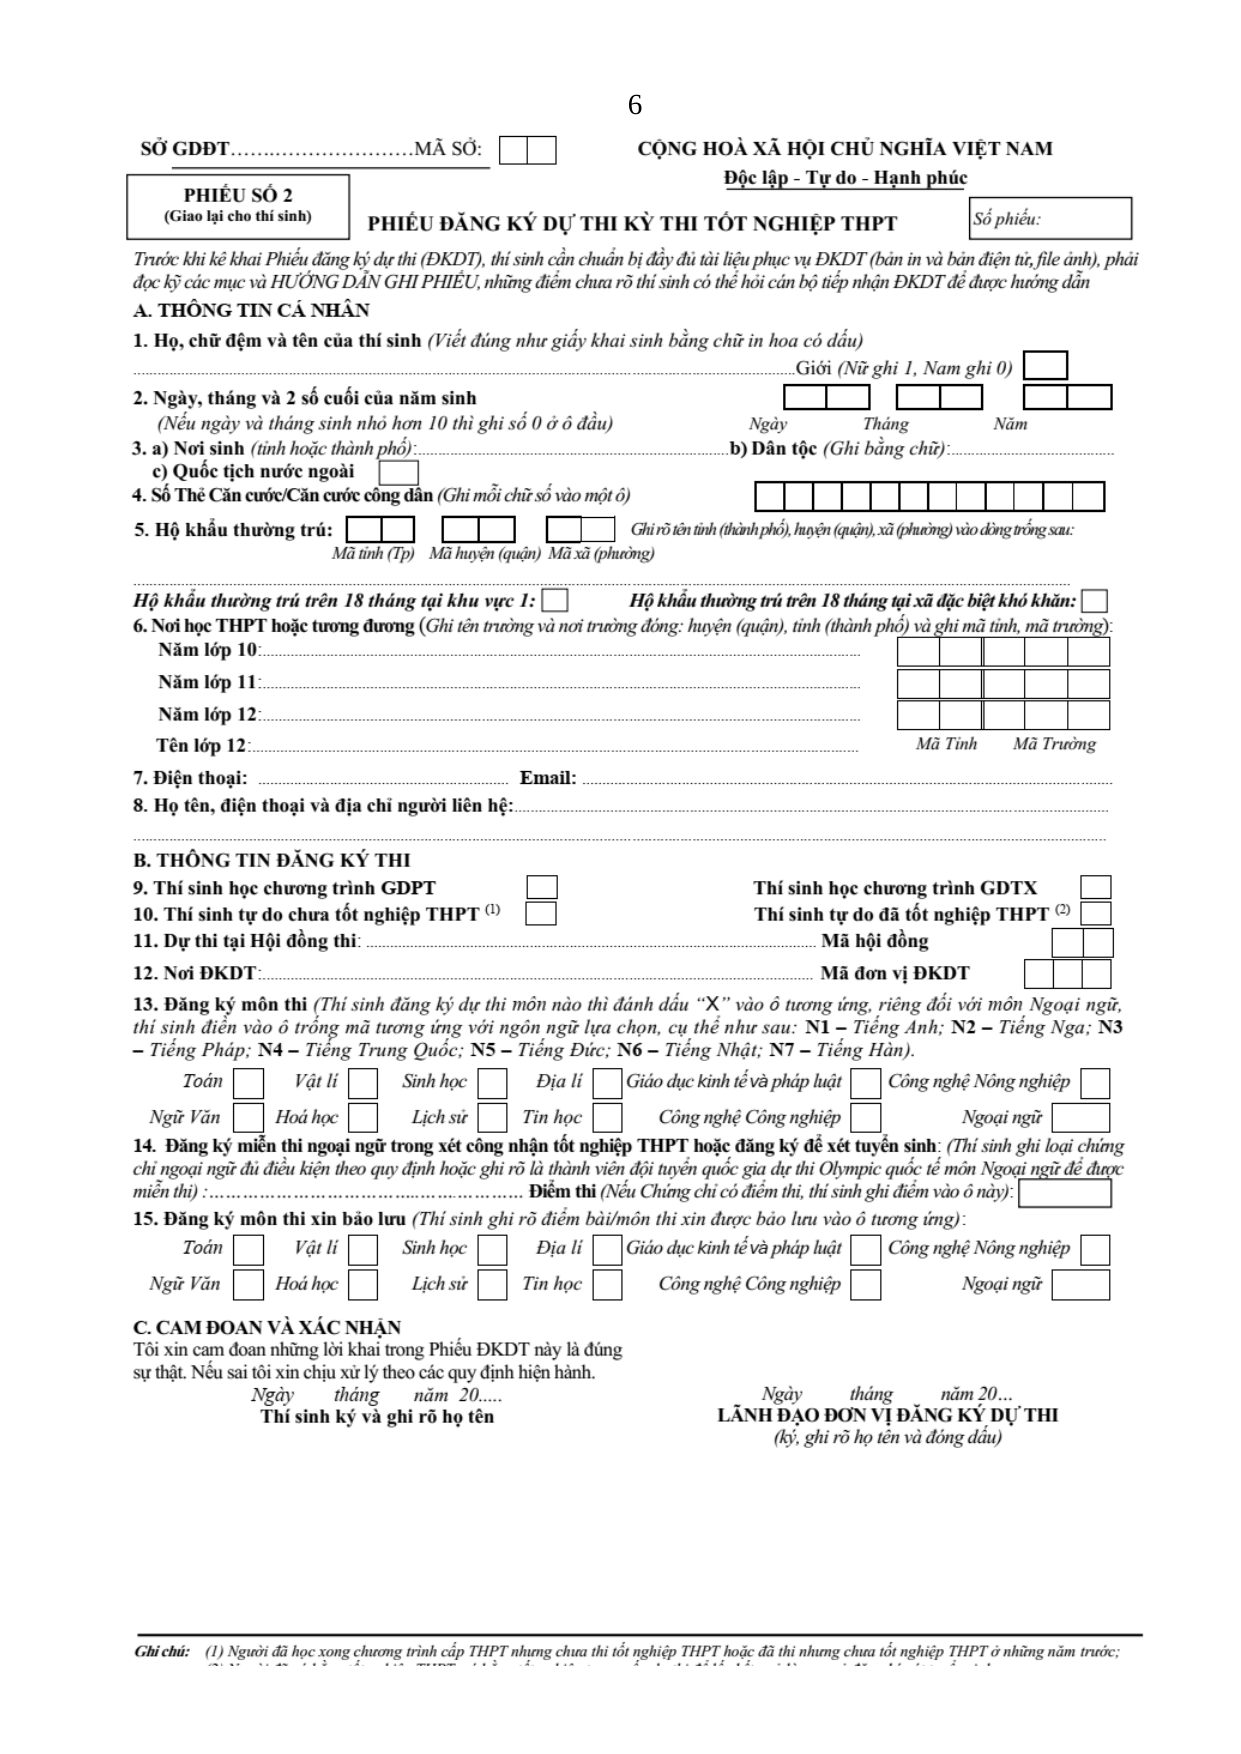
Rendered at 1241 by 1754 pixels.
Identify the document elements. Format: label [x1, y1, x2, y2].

picture [118, 124, 1162, 1666]
